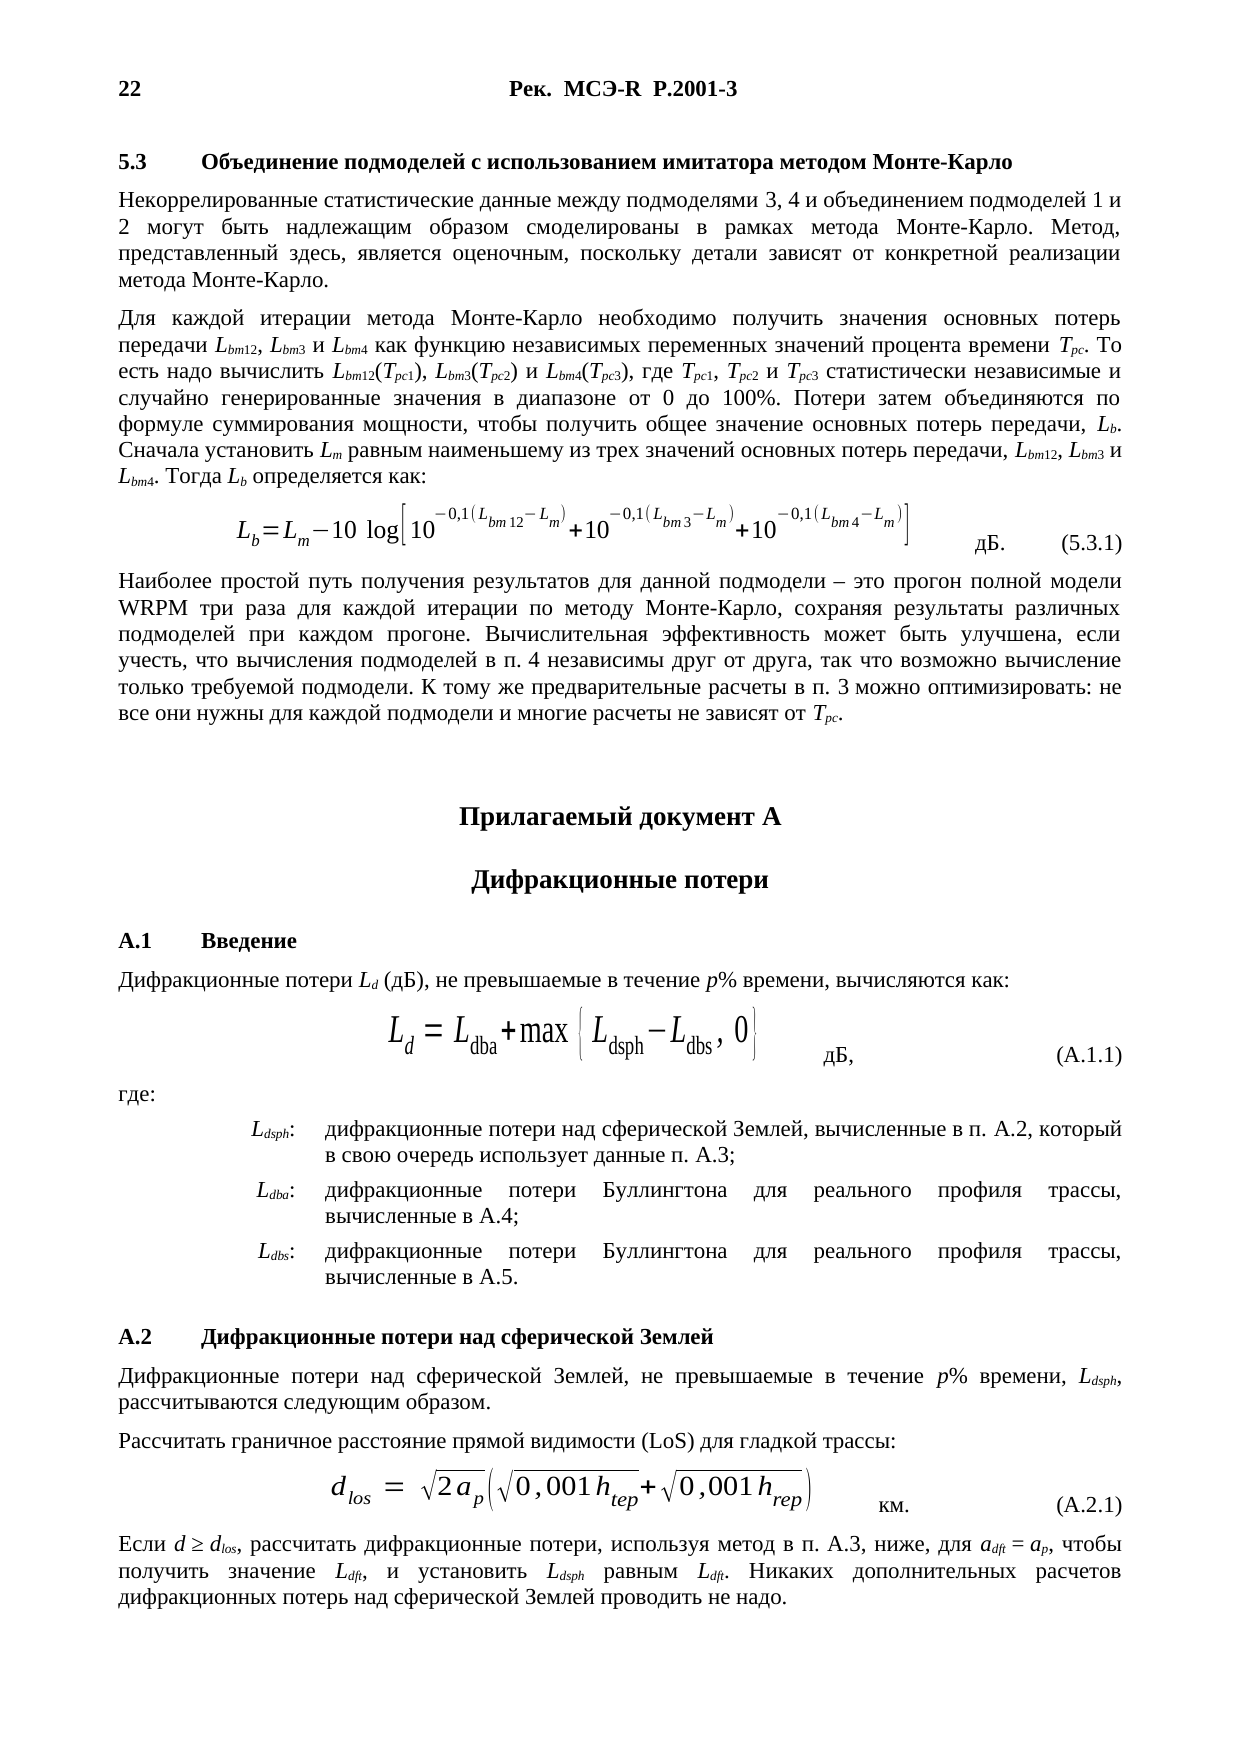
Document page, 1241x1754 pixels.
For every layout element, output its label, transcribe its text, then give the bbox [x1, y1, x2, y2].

text где: [118, 1080, 1122, 1107]
text Для каждой итерации метода Монте-Карло необходимо получить значения основных потерь передачи Lbm12, Lbm3 и Lbm4 как функцию независимых переменных значений процента времени Tpc. То есть надо вычислить Lbm12(Tpc1), Lbm3(Tpc2) и Lbm4(Tpc3), где Tpc1, Tpc2 и Tpc3 статистически независимые и случайно генерированные значения в диапазоне от 0 до 100%. Потери затем объединяются по формуле суммирования мощности, чтобы получить общее значение основных потерь передачи, Lb. Сначала установить Lm равным наименьшему из трех значений основных потерь передачи, Lbm12, Lbm3 и Lbm4. Тогда Lb определяется как: [118, 304, 1122, 489]
text Ldsph: дифракционные потери над сферической Землей, вычисленные в п. A.2, который в свою очередь использует данные п. A.3; [118, 1115, 1122, 1168]
text Ldba: дифракционные потери Буллингтона для реального профиля трассы, вычисленные в A.4; [118, 1176, 1122, 1229]
title Прилагаемый документ A Дифракционные потери [118, 801, 1122, 894]
text Рассчитать граничное расстояние прямой видимости (LoS) для гладкой трассы: [118, 1427, 1122, 1453]
subtitle A.1 Введение [118, 927, 1122, 954]
text Наиболее простой путь получения результатов для данной подмодели – это прогон полной модели WRPM три раза для каждой итерации по методу Монте-Карло, сохраняя результаты различных подмоделей при каждом прогоне. Вычислительная эффективность может быть улучшена, если учесть, что вычисления подмоделей в п. 4 независимы друг от друга, так что возможно вычисление только требуемой подмодели. К тому же предварительные расчеты в п. 3 можно оптимизировать: не все они нужны для каждой подмодели и многие расчеты не зависят от Tpc. [118, 567, 1122, 726]
subtitle 5.3 Объединение подмоделей с использованием имитатора методом Монте-Карло [118, 148, 1122, 174]
text Дифракционные потери Ld (дБ), не превышаемые в течение p% времени, вычисляются как: [118, 966, 1122, 992]
text км. (A.2.1) [118, 1466, 1122, 1518]
text Дифракционные потери над сферической Землей, не превышаемые в течение p% времени, Ldsph, рассчитываются следующим образом. [118, 1362, 1122, 1415]
text дБ. (5.3.1) [118, 501, 1122, 555]
text Если d ≥ dlos, рассчитать дифракционные потери, используя метод в п. А.3, ниже, для adft = ap, чтобы получить значение Ldft, и установить Ldsph равным Ldft. Никаких дополнительных расчетов дифракционных потерь над сферической Землей проводить не надо. [118, 1530, 1122, 1609]
text Ldbs: дифракционные потери Буллингтона для реального профиля трассы, вычисленные в A.5. [118, 1237, 1122, 1290]
subtitle A.2 Дифракционные потери над сферической Землей [118, 1323, 1122, 1349]
text дБ, (A.1.1) [118, 1005, 1122, 1068]
text Некоррелированные статистические данные между подмоделями 3, 4 и объединением подмоделей 1 и 2 могут быть надлежащим образом смоделированы в рамках метода Монте-Карло. Метод, представленный здесь, является оценочным, поскольку детали зависят от конкретной реализации метода Монте-Карло. [118, 187, 1122, 292]
